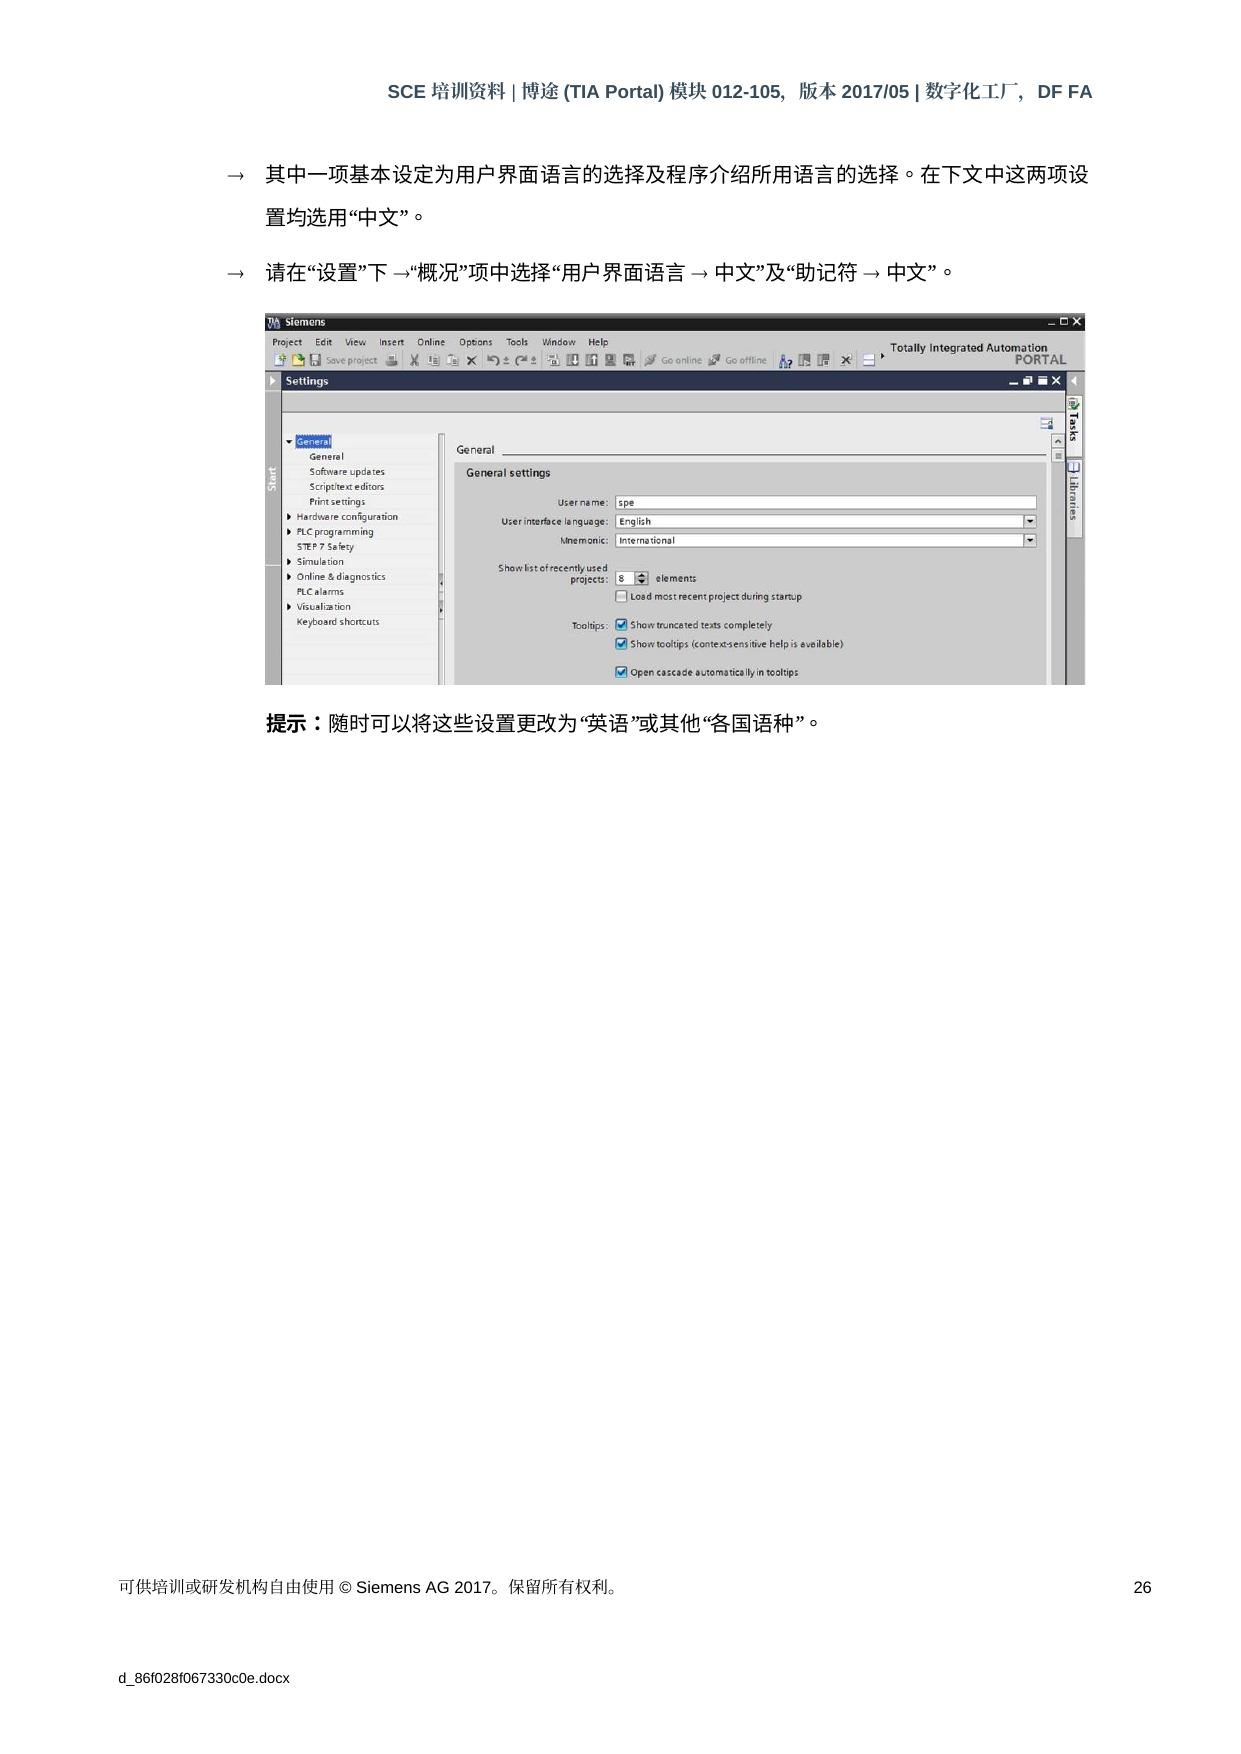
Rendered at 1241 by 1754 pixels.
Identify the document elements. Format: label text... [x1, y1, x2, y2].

text 其中一项基本设定为用户界面语言的选择及程序介绍所用语言的选择。在下文中这两项设置均选用“中文”。 [227, 160, 1092, 231]
text 提示：随时可以将这些设置更改为“英语”或其他“各国语种”。 [266, 709, 1092, 738]
picture [265, 313, 1086, 685]
text 请在“设置”下 “概况”项中选择“用户界面语言 中文”及“助记符 中文”。 [227, 258, 1092, 286]
